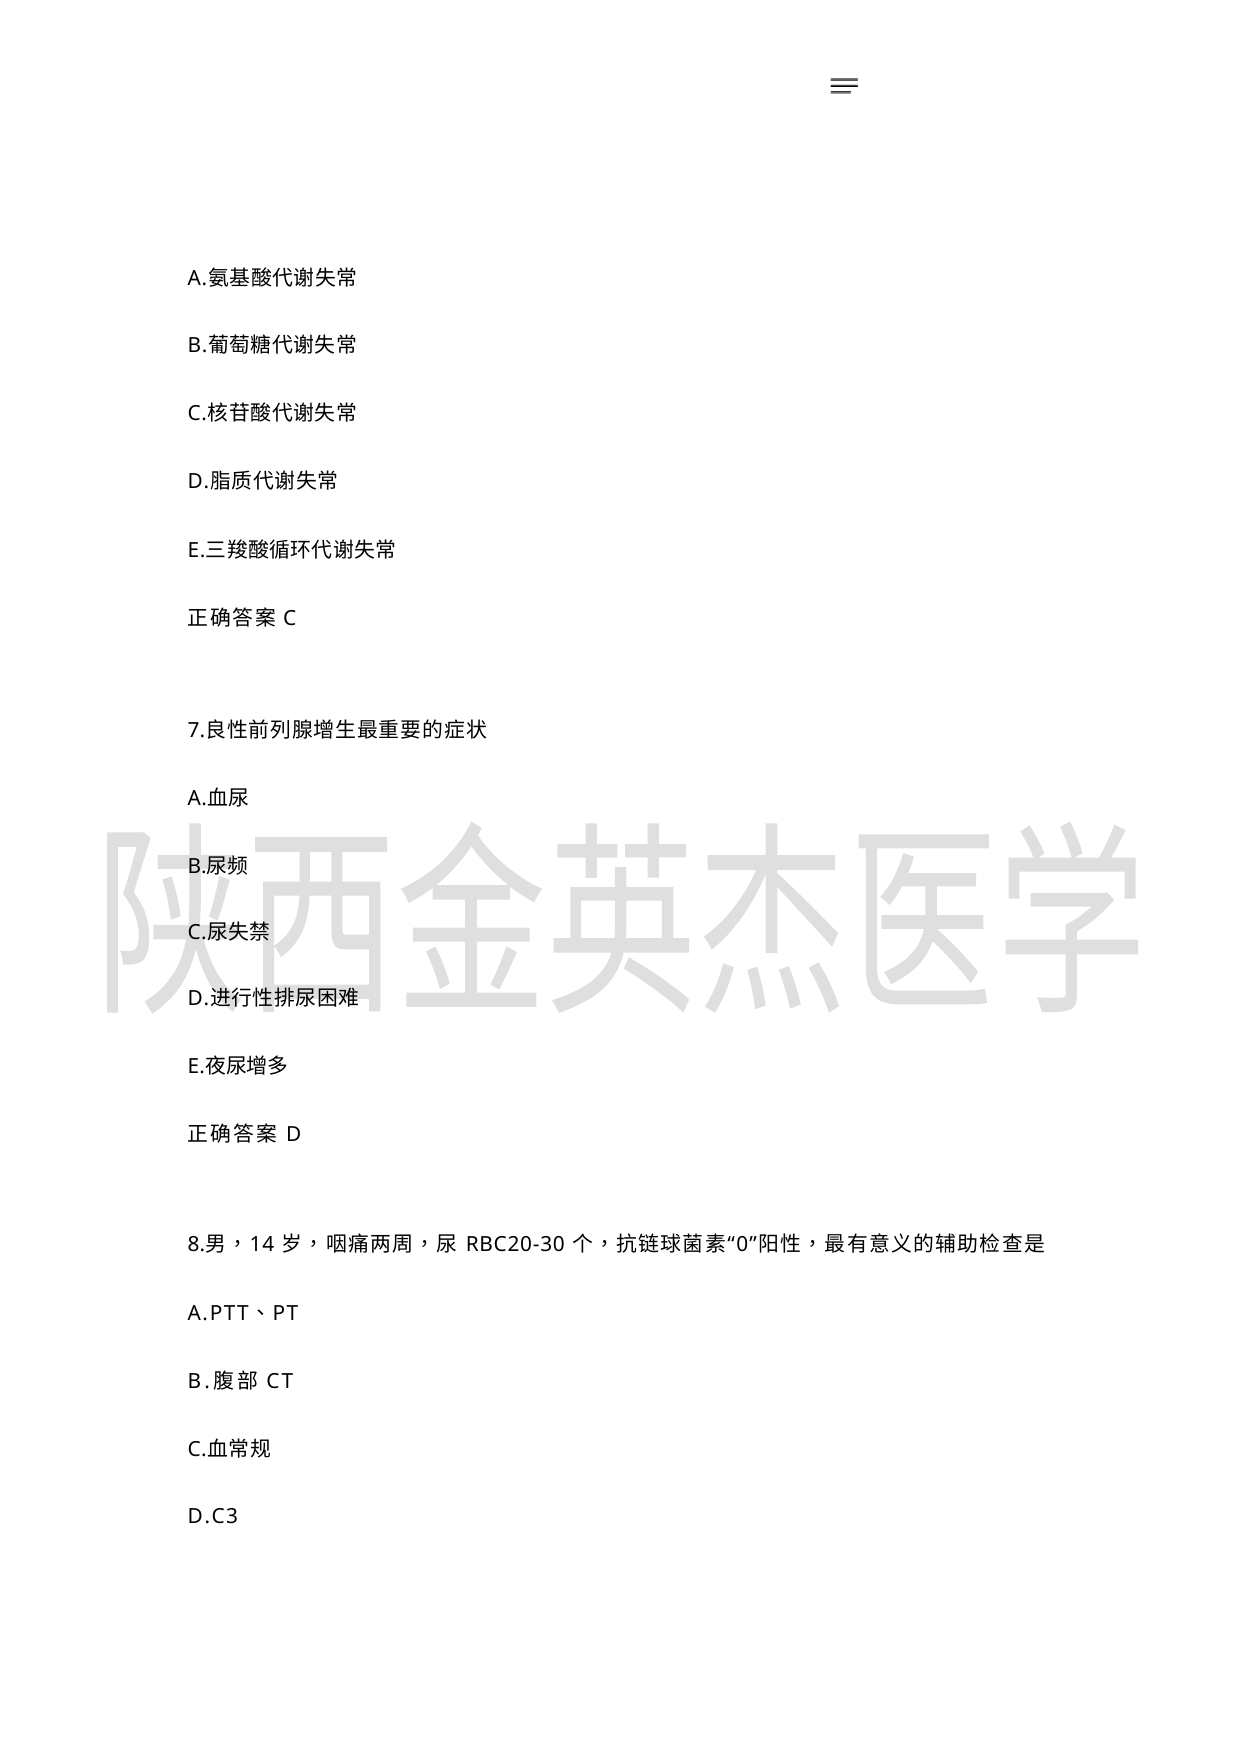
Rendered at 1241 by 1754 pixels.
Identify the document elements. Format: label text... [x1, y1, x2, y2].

text B.尿频 [187, 851, 1071, 879]
text C.尿失禁 [187, 917, 1071, 945]
list 男，14 岁，咽痛两周，尿 RBC20-30 个，抗链球菌素“0”阳性，最有意义的辅助检查是 [187, 1229, 1053, 1258]
text 正确答案 D [187, 1119, 1071, 1148]
text A.氨基酸代谢失常B.葡萄糖代谢失常C.核苷酸代谢失常D.脂质代谢失常 [187, 263, 361, 495]
text E.三羧酸循环代谢失常正确答案 C [187, 535, 402, 631]
list 良性前列腺增生最重要的症状A.血尿 [187, 715, 490, 811]
text D.进行性排尿困难E.夜尿增多 [187, 983, 361, 1079]
text A.PTT、PT B.腹部 CT C.血常规D.C3 [187, 1298, 305, 1530]
